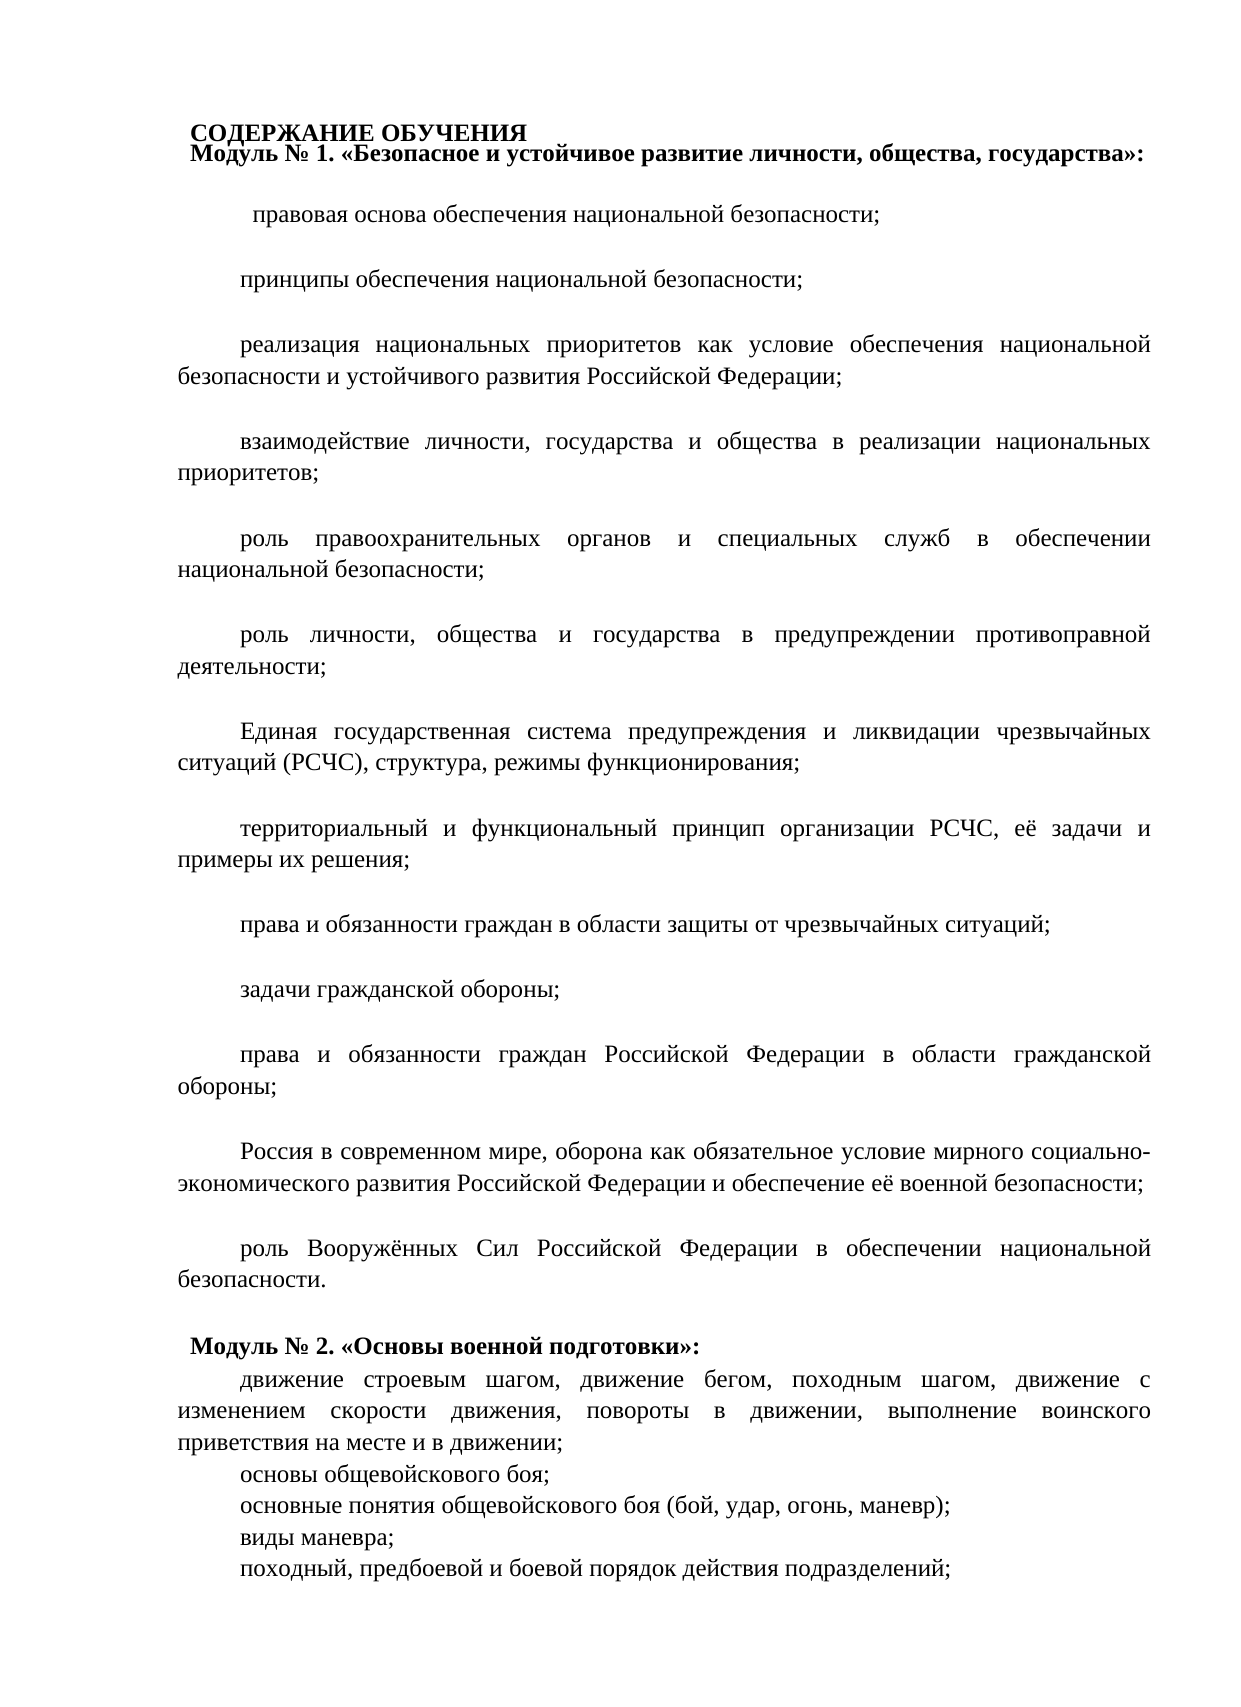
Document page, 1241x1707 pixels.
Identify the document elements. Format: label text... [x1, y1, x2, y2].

text роль личности, общества и государства в предупреждении противоправной деятельности; [177, 619, 1152, 679]
text Модуль № 2. «Основы военной подготовки»: [190, 1331, 1152, 1360]
text Россия в современном мире, оборона как обязательное условие мирного социально-экономического развития Российской Федерации и обеспечение её военной безопасности; [177, 1136, 1152, 1196]
text реализация национальных приоритетов как условие обеспечения национальной безопасности и устойчивого развития Российской Федерации; [177, 329, 1152, 389]
text Единая государственная система предупреждения и ликвидации чрезвычайных ситуаций (РСЧС), структура, режимы функционирования; [177, 716, 1152, 776]
text права и обязанности граждан в области защиты от чрезвычайных ситуаций; [177, 909, 1152, 938]
text правовая основа обеспечения национальной безопасности; [177, 199, 1152, 228]
text роль правоохранительных органов и специальных служб в обеспечении национальной безопасности; [177, 523, 1152, 583]
text взаимодействие личности, государства и общества в реализации национальных приоритетов; [177, 426, 1152, 486]
text основы общевойскового боя; [177, 1459, 1152, 1487]
text задачи гражданской обороны; [177, 974, 1152, 1003]
text территориальный и функциональный принцип организации РСЧС, её задачи и примеры их решения; [177, 813, 1152, 873]
text походный, предбоевой и боевой порядок действия подразделений; [177, 1553, 1152, 1582]
text виды маневра; [177, 1522, 1152, 1551]
text принципы обеспечения национальной безопасности; [177, 264, 1152, 293]
text права и обязанности граждан Российской Федерации в области гражданской обороны; [177, 1039, 1152, 1100]
text движение строевым шагом, движение бегом, походным шагом, движение с изменением скорости движения, повороты в движении, выполнение воинского приветствия на месте и в движении; [177, 1364, 1152, 1456]
text роль Вооружённых Сил Российской Федерации в обеспечении национальной безопасности. [177, 1233, 1152, 1293]
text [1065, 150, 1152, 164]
text основные понятия общевойскового боя (бой, удар, огонь, маневр); [177, 1490, 1152, 1519]
text СОДЕРЖАНИЕ ОБУЧЕНИЯ [190, 118, 1152, 147]
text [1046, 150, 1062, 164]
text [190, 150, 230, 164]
